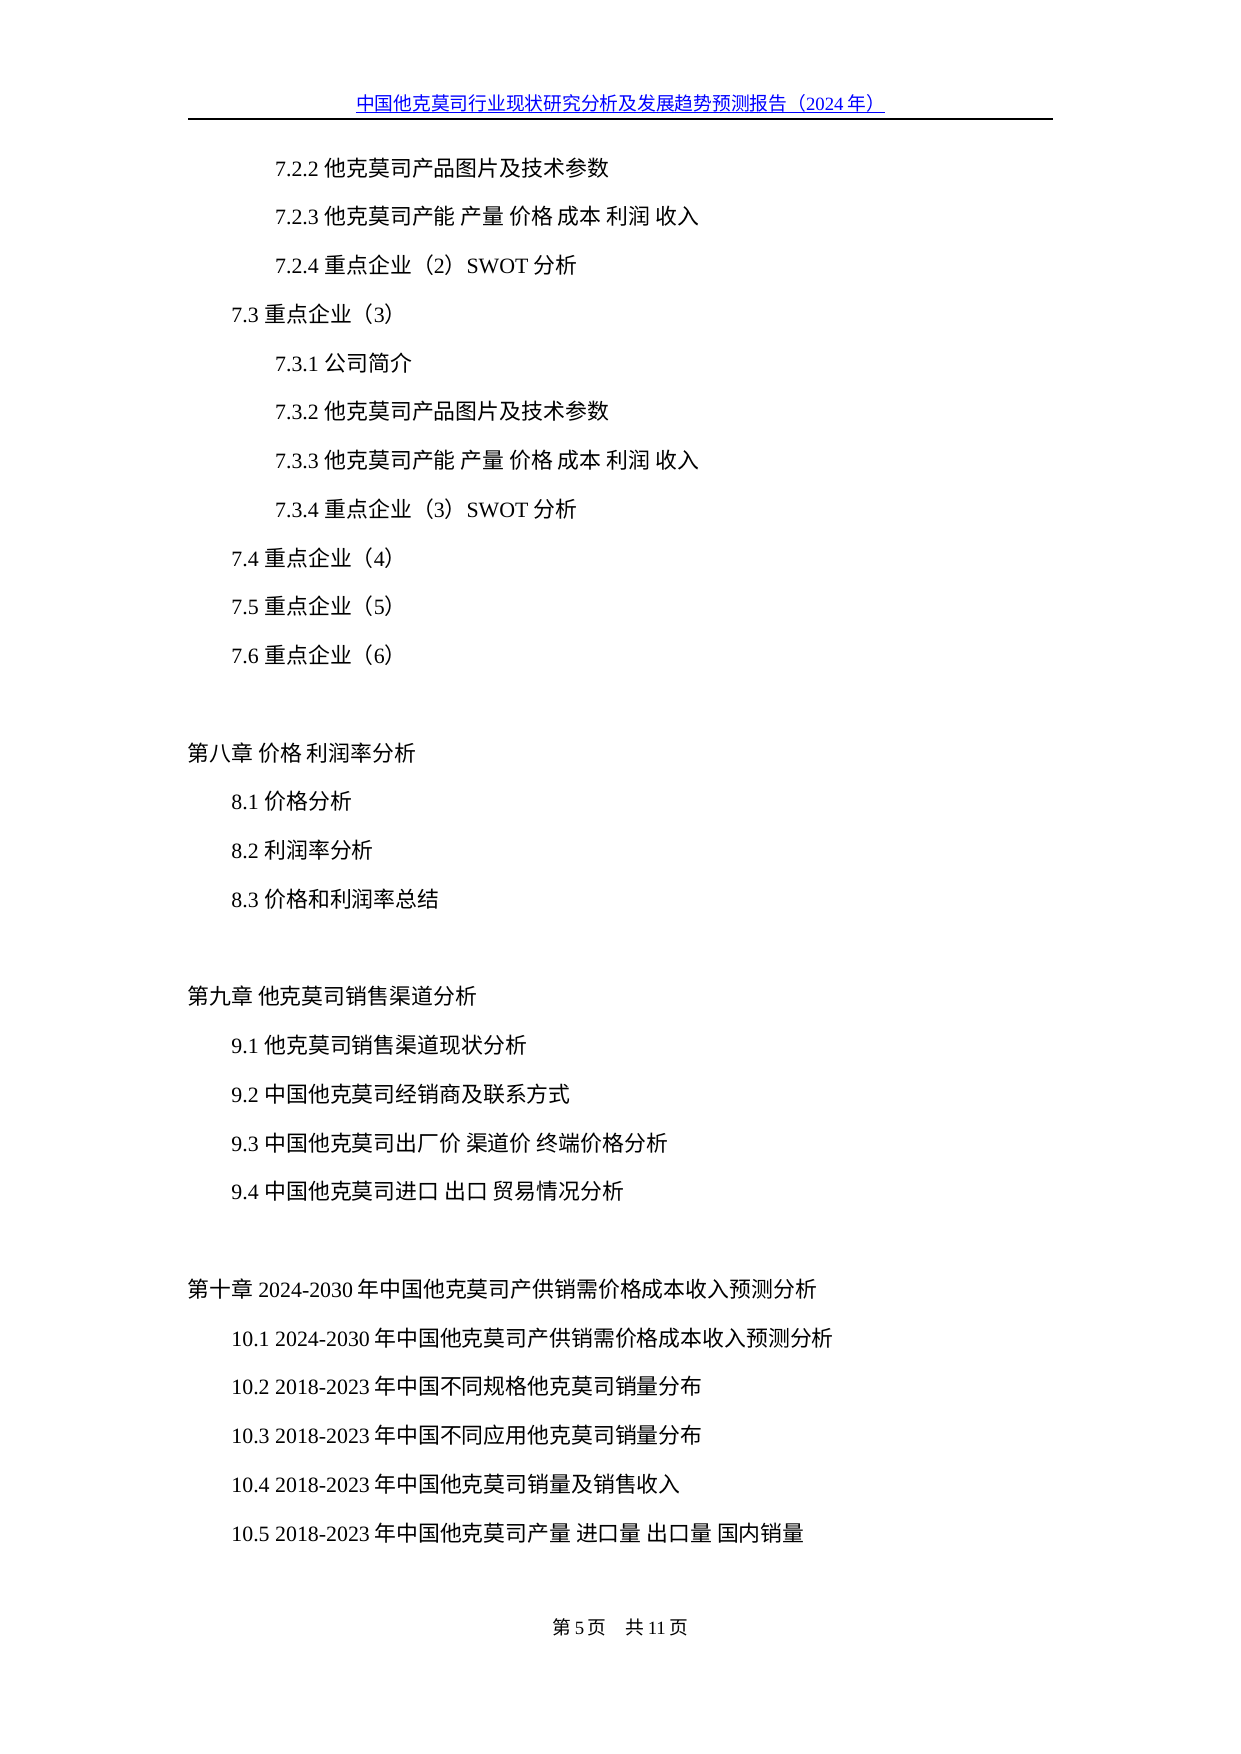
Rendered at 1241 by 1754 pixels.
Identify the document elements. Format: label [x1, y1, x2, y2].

text [187, 150, 1053, 1548]
